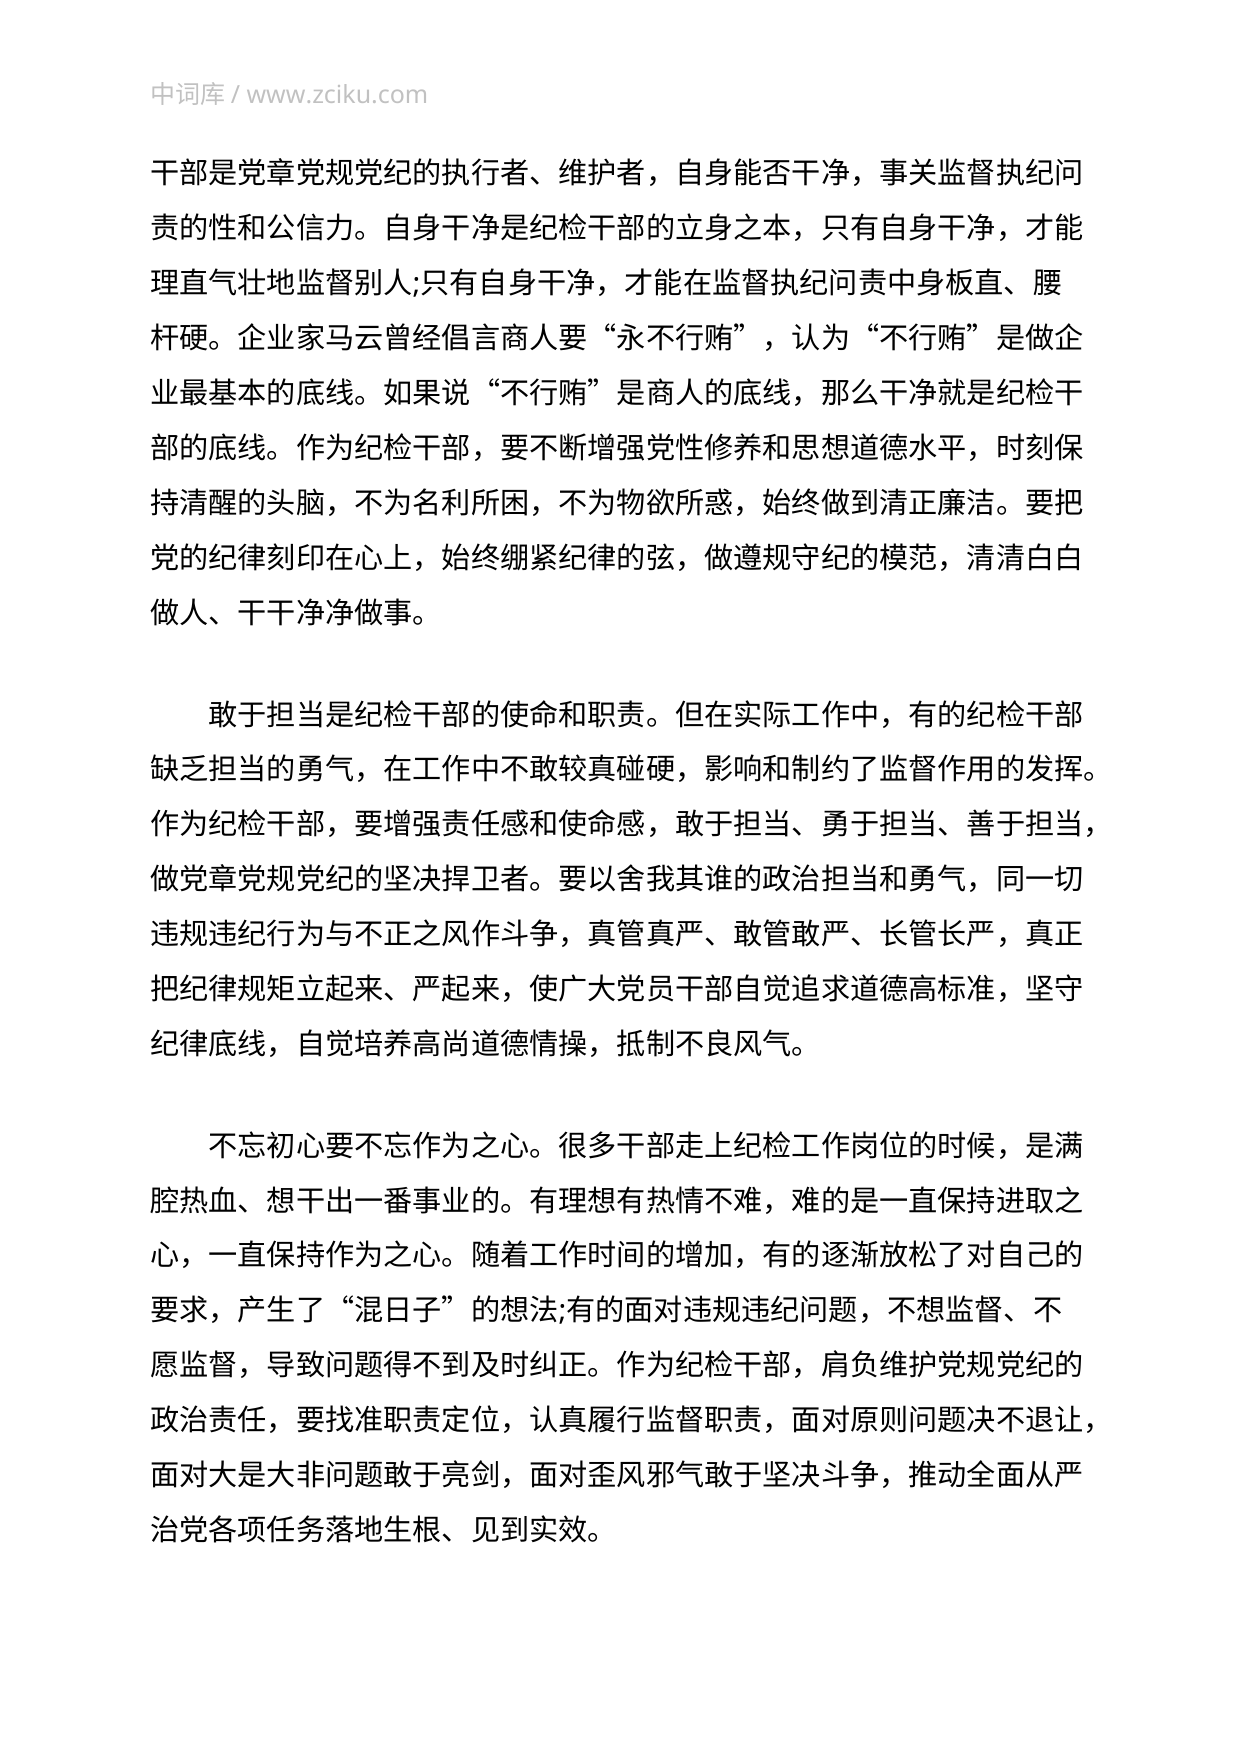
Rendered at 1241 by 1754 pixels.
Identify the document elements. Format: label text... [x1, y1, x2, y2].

text 不忘初心要不忘作为之心。很多干部走上纪检工作岗位的时候，是满腔热血、想干出一番事业的。有理想有热情不难，难的是一直保持进取之心，一直保持作为之心。随着工作时间的增加，有的逐渐放松了对自己的要求，产生了“混日子”的想法;有的面对违规违纪问题，不想监督、不愿监督，导致问题得不到及时纠正。作为纪检干部，肩负维护党规党纪的政治责任，要找准职责定位，认真履行监督职责，面对原则问题决不退让，面对大是大非问题敢于亮剑，面对歪风邪气敢于坚决斗争，推动全面从严治党各项任务落地生根、见到实效。 [150, 1122, 1090, 1549]
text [150, 150, 1090, 632]
text 敢于担当是纪检干部的使命和职责。但在实际工作中，有的纪检干部缺乏担当的勇气，在工作中不敢较真碰硬，影响和制约了监督作用的发挥。作为纪检干部，要增强责任感和使命感，敢于担当、勇于担当、善于担当，做党章党规党纪的坚决捍卫者。要以舍我其谁的政治担当和勇气，同一切违规违纪行为与不正之风作斗争，真管真严、敢管敢严、长管长严，真正把纪律规矩立起来、严起来，使广大党员干部自觉追求道德高标准，坚守纪律底线，自觉培养高尚道德情操，抵制不良风气。 [150, 691, 1090, 1063]
